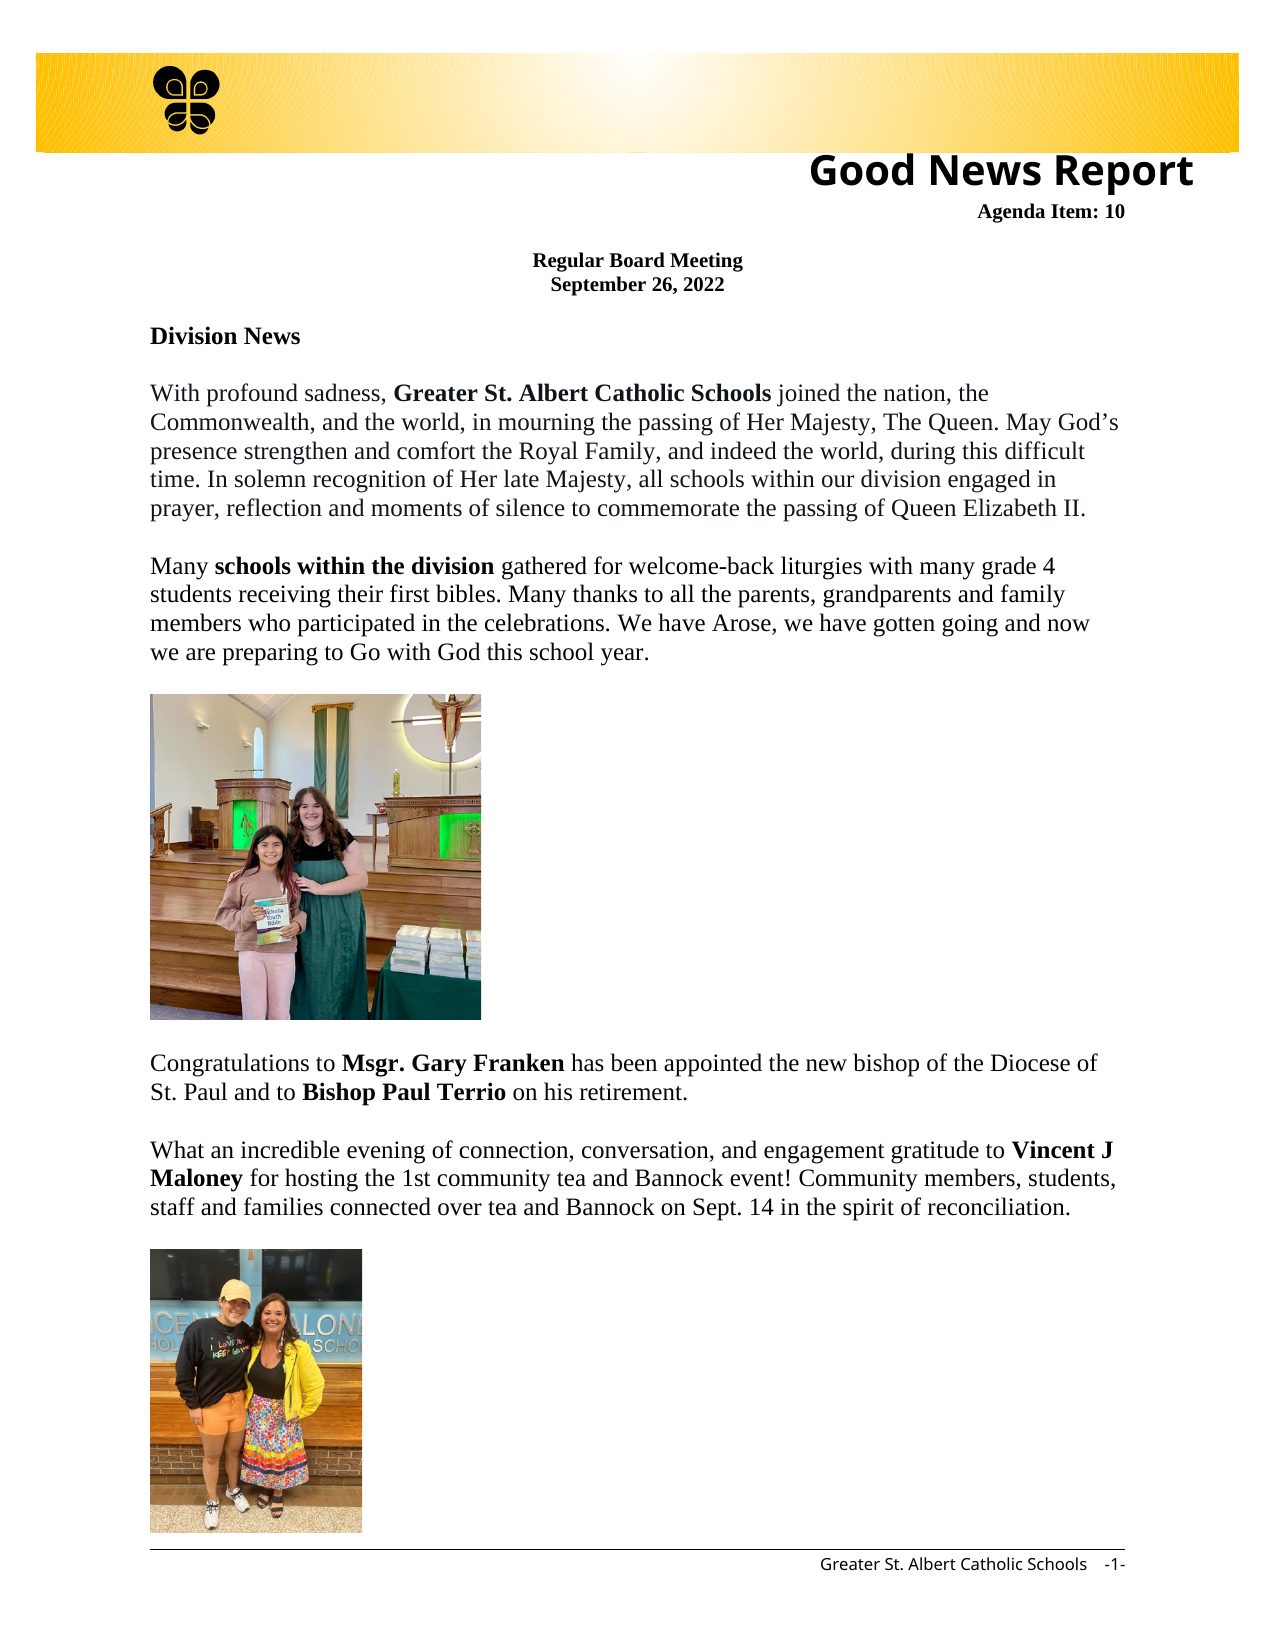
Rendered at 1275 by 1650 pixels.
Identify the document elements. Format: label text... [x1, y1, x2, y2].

text Congratulations to Msgr. Gary Franken has been appointed the new bishop of the Diocese of St. Paul and to Bishop Paul Terrio on his retirement. [150, 1048, 1125, 1106]
text Agenda Item: 10 [150, 199, 1125, 223]
picture [150, 1249, 363, 1533]
picture [150, 694, 482, 1020]
text Many schools within the division gathered for welcome-back liturgies with many grade 4 students receiving their first bibles. Many thanks to all the parents, grandparents and family members who participated in the celebrations. We have Arose, we have gotten going and now we are preparing to Go with God this school year. [150, 551, 1125, 666]
picture [150, 61, 224, 142]
text What an incredible evening of connection, conversation, and engagement gratitude to Vincent J Maloney for hosting the 1st community tea and Bannock event! Community members, students, staff and families connected over tea and Bannock on Sept. 14 in the spirit of reconciliation. [150, 1135, 1125, 1221]
text September 26, 2022 [150, 272, 1125, 296]
text With profound sadness, Greater St. Albert Catholic Schools joined the nation, the Commonwealth, and the world, in mourning the passing of Her Majesty, The Queen. May God’s presence strengthen and comfort the Royal Family, and indeed the world, during this difficult time. In solemn recognition of Her late Majesty, all schools within our division engaged in prayer, reflection and moments of silence to commemorate the passing of Queen Elizabeth II. [150, 378, 1125, 522]
text Regular Board Meeting [150, 247, 1125, 272]
text Division News [150, 321, 1125, 349]
